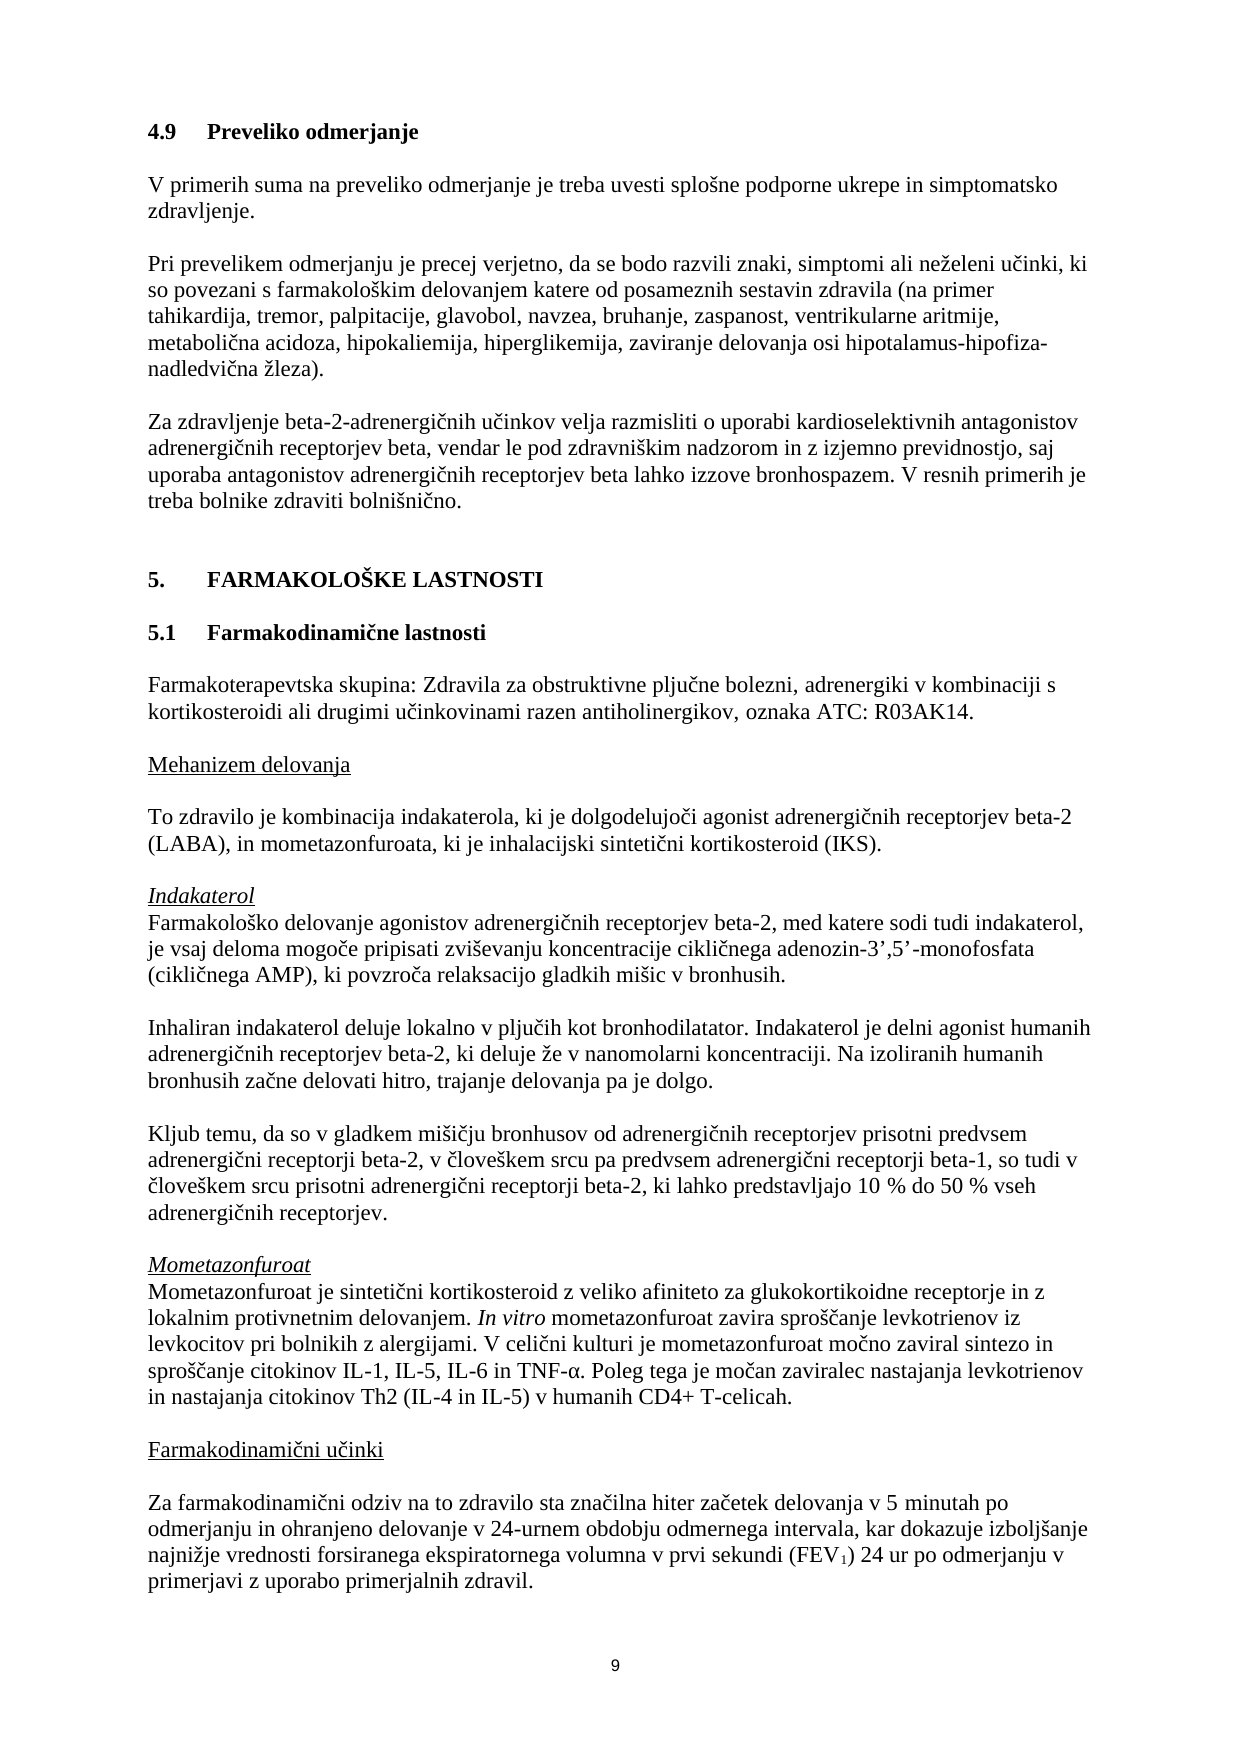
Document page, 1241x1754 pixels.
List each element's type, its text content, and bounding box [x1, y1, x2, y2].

text Farmakoterapevtska skupina: Zdravila za obstruktivne pljučne bolezni, adrenergiki v kombinaciji s kortikosteroidi ali drugimi učinkovinami razen antiholinergikov, oznaka ATC: R03AK14. [148, 672, 1092, 724]
text Za farmakodinamični odziv na to zdravilo sta značilna hiter začetek delovanja v 5 minutah po odmerjanju in ohranjeno delovanje v 24-urnem obdobju odmernega intervala, kar dokazuje izboljšanje najnižje vrednosti forsiranega ekspiratornega volumna v prvi sekundi (FEV1) 24 ur po odmerjanju v primerjavi z uporabo primerjalnih zdravil. [148, 1488, 1092, 1594]
text Indakaterol [148, 882, 1092, 909]
text Za zdravljenje beta-2-adrenergičnih učinkov velja razmisliti o uporabi kardioselektivnih antagonistov adrenergičnih receptorjev beta, vendar le pod zdravniškim nadzorom in z izjemno previdnostjo, saj uporaba antagonistov adrenergičnih receptorjev beta lahko izzove bronhospazem. V resnih primerih je treba bolnike zdraviti bolnišnično. [148, 408, 1092, 513]
text 5. FARMAKOLOŠKE LASTNOSTI [148, 566, 1092, 592]
text Mometazonfuroat [148, 1251, 1092, 1278]
text Farmakodinamični učinki [148, 1436, 1092, 1462]
text Inhaliran indakaterol deluje lokalno v pljučih kot bronhodilatator. Indakaterol je delni agonist humanih adrenergičnih receptorjev beta-2, ki deluje že v nanomolarni koncentraciji. Na izoliranih humanih bronhusih začne delovati hitro, trajanje delovanja pa je dolgo. [714, 1041, 1092, 1093]
text Kljub temu, da so v gladkem mišičju bronhusov od adrenergičnih receptorjev prisotni predvsem adrenergični receptorji beta-2, v človeškem srcu pa predvsem adrenergični receptorji beta-1, so tudi v človeškem srcu prisotni adrenergični receptorji beta-2, ki lahko predstavljajo 10 % do 50 % vseh adrenergičnih receptorjev. [148, 1119, 1092, 1225]
text To zdravilo je kombinacija indakaterola, ki je dolgodelujoči agonist adrenergičnih receptorjev beta-2 (LABA), in mometazonfuroata, ki je inhalacijski sintetični kortikosteroid (IKS). [883, 803, 1092, 856]
text 5.1 Farmakodinamične lastnosti [148, 619, 1092, 645]
text Mometazonfuroat je sintetični kortikosteroid z veliko afiniteto za glukokortikoidne receptorje in z lokalnim protivnetnim delovanjem. In vitro mometazonfuroat zavira sproščanje levkotrienov iz levkocitov pri bolnikih z alergijami. V celični kulturi je mometazonfuroat močno zaviral sintezo in sproščanje citokinov IL-1, IL-5, IL-6 in TNF-α. Poleg tega je močan zaviralec nastajanja levkotrienov in nastajanja citokinov Th2 (IL-4 in IL-5) v humanih CD4+ T-celicah. [148, 1278, 1092, 1409]
text 4.9 Preveliko odmerjanje [148, 118, 1092, 144]
text Mehanizem delovanja [148, 751, 1092, 777]
text V primerih suma na preveliko odmerjanje je treba uvesti splošne podporne ukrepe in simptomatsko zdravljenje. [148, 171, 1092, 223]
text Farmakološko delovanje agonistov adrenergičnih receptorjev beta-2, med katere sodi tudi indakaterol, je vsaj deloma mogoče pripisati zviševanju koncentracije cikličnega adenozin-3’,5’-monofosfata (cikličnega AMP), ki povzroča relaksacijo gladkih mišic v bronhusih. [787, 909, 1092, 988]
text Pri prevelikem odmerjanju je precej verjetno, da se bodo razvili znaki, simptomi ali neželeni učinki, ki so povezani s farmakološkim delovanjem katere od posameznih sestavin zdravila (na primer tahikardija, tremor, palpitacije, glavobol, navzea, bruhanje, zaspanost, ventrikularne aritmije, metabolična acidoza, hipokaliemija, hiperglikemija, zaviranje delovanja osi hipotalamus-hipofiza-nadledvična žleza). [148, 250, 1092, 382]
